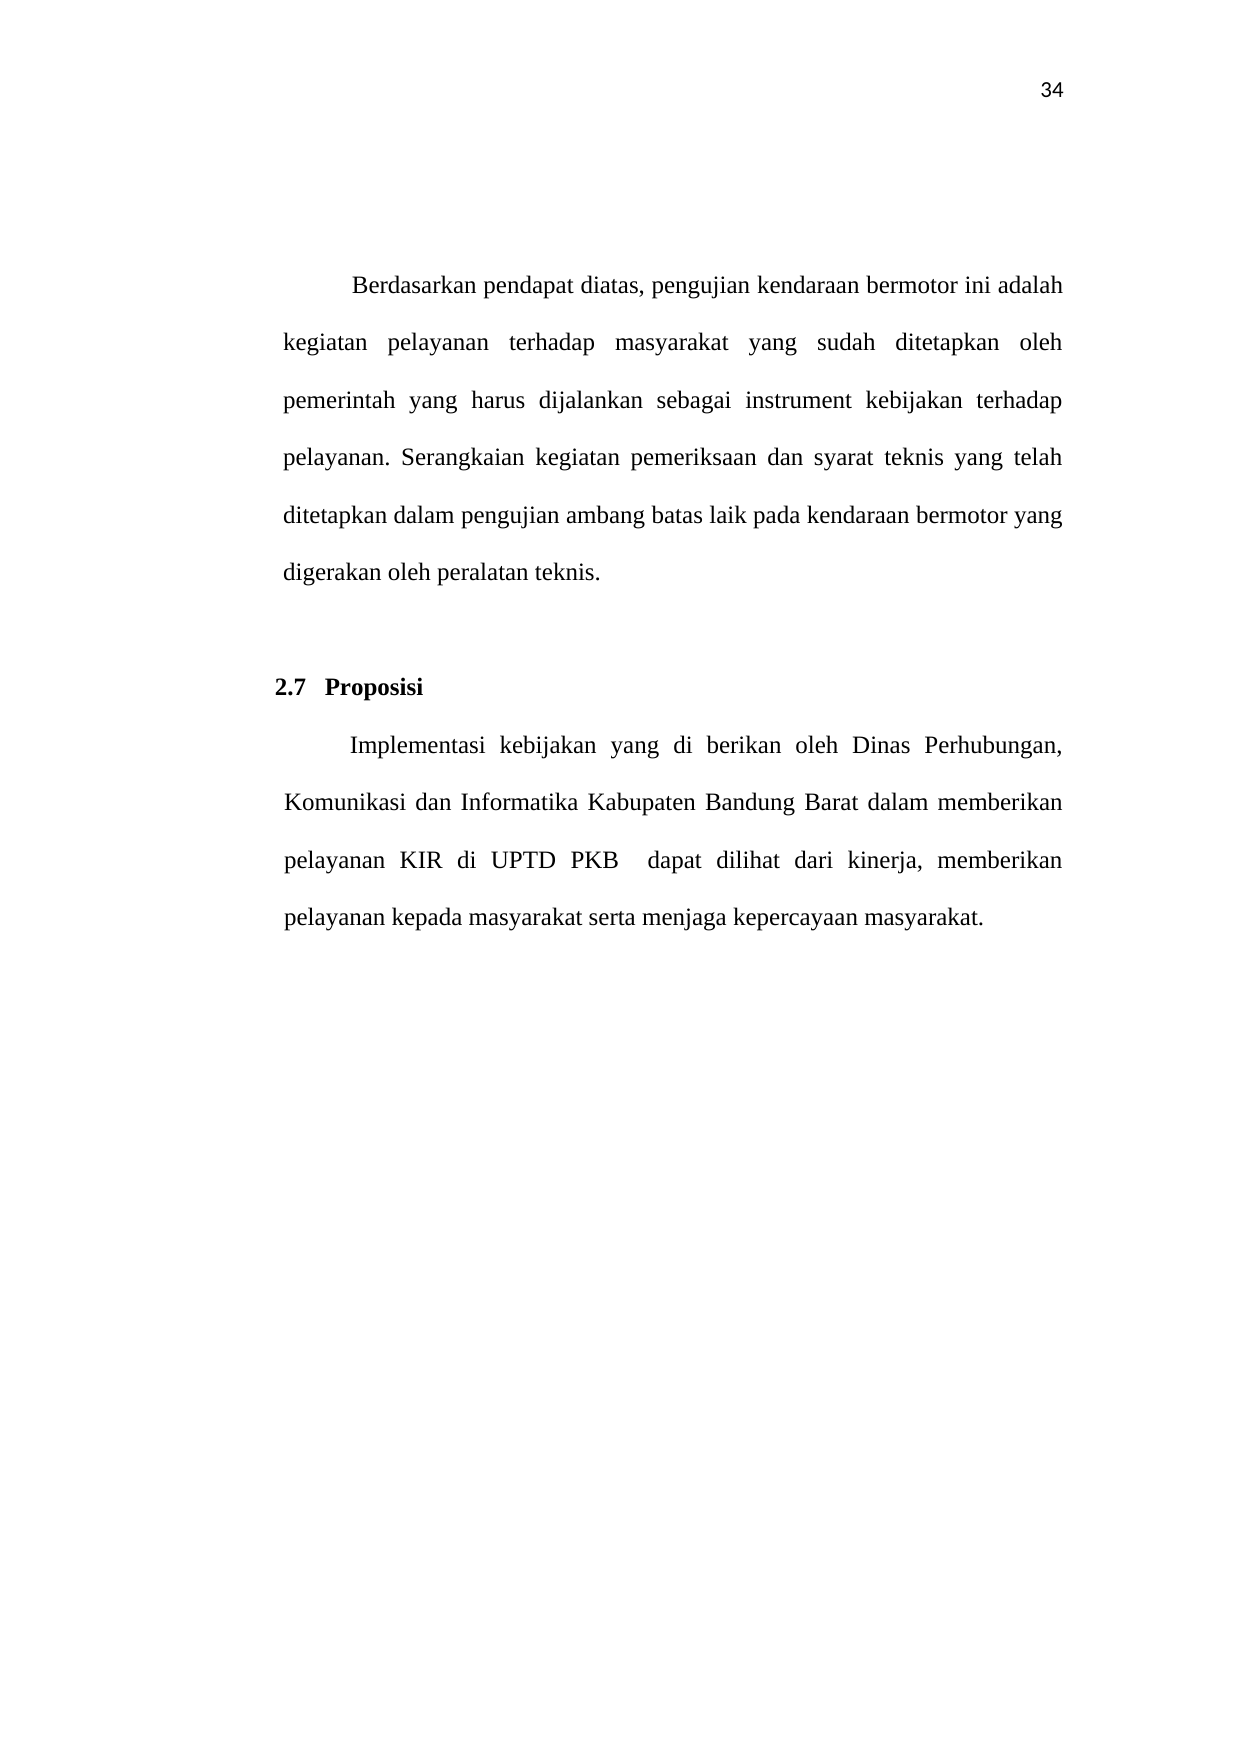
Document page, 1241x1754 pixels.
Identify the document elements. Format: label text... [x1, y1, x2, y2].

list Berdasarkan pendapat diatas, pengujian kendaraan bermotor ini adalah kegiatan pelayanan terhadap masyarakat yang sudah ditetapkan oleh pemerintah yang harus dijalankan sebagai instrument kebijakan terhadap pelayanan. Serangkaian kegiatan pemeriksaan dan syarat teknis yang telah ditetapkan dalam pengujian ambang batas laik pada kendaraan bermotor yang digerakan oleh peralatan teknis. [283, 270, 1063, 586]
list Implementasi kebijakan yang di berikan oleh Dinas Perhubungan, Komunikasi dan Informatika Kabupaten Bandung Barat dalam memberikan pelayanan KIR di UPTD PKB dapat dilihat dari kinerja, memberikan pelayanan kepada masyarakat serta menjaga kepercayaan masyarakat. [284, 730, 1063, 931]
list Proposisi [274, 672, 1063, 701]
